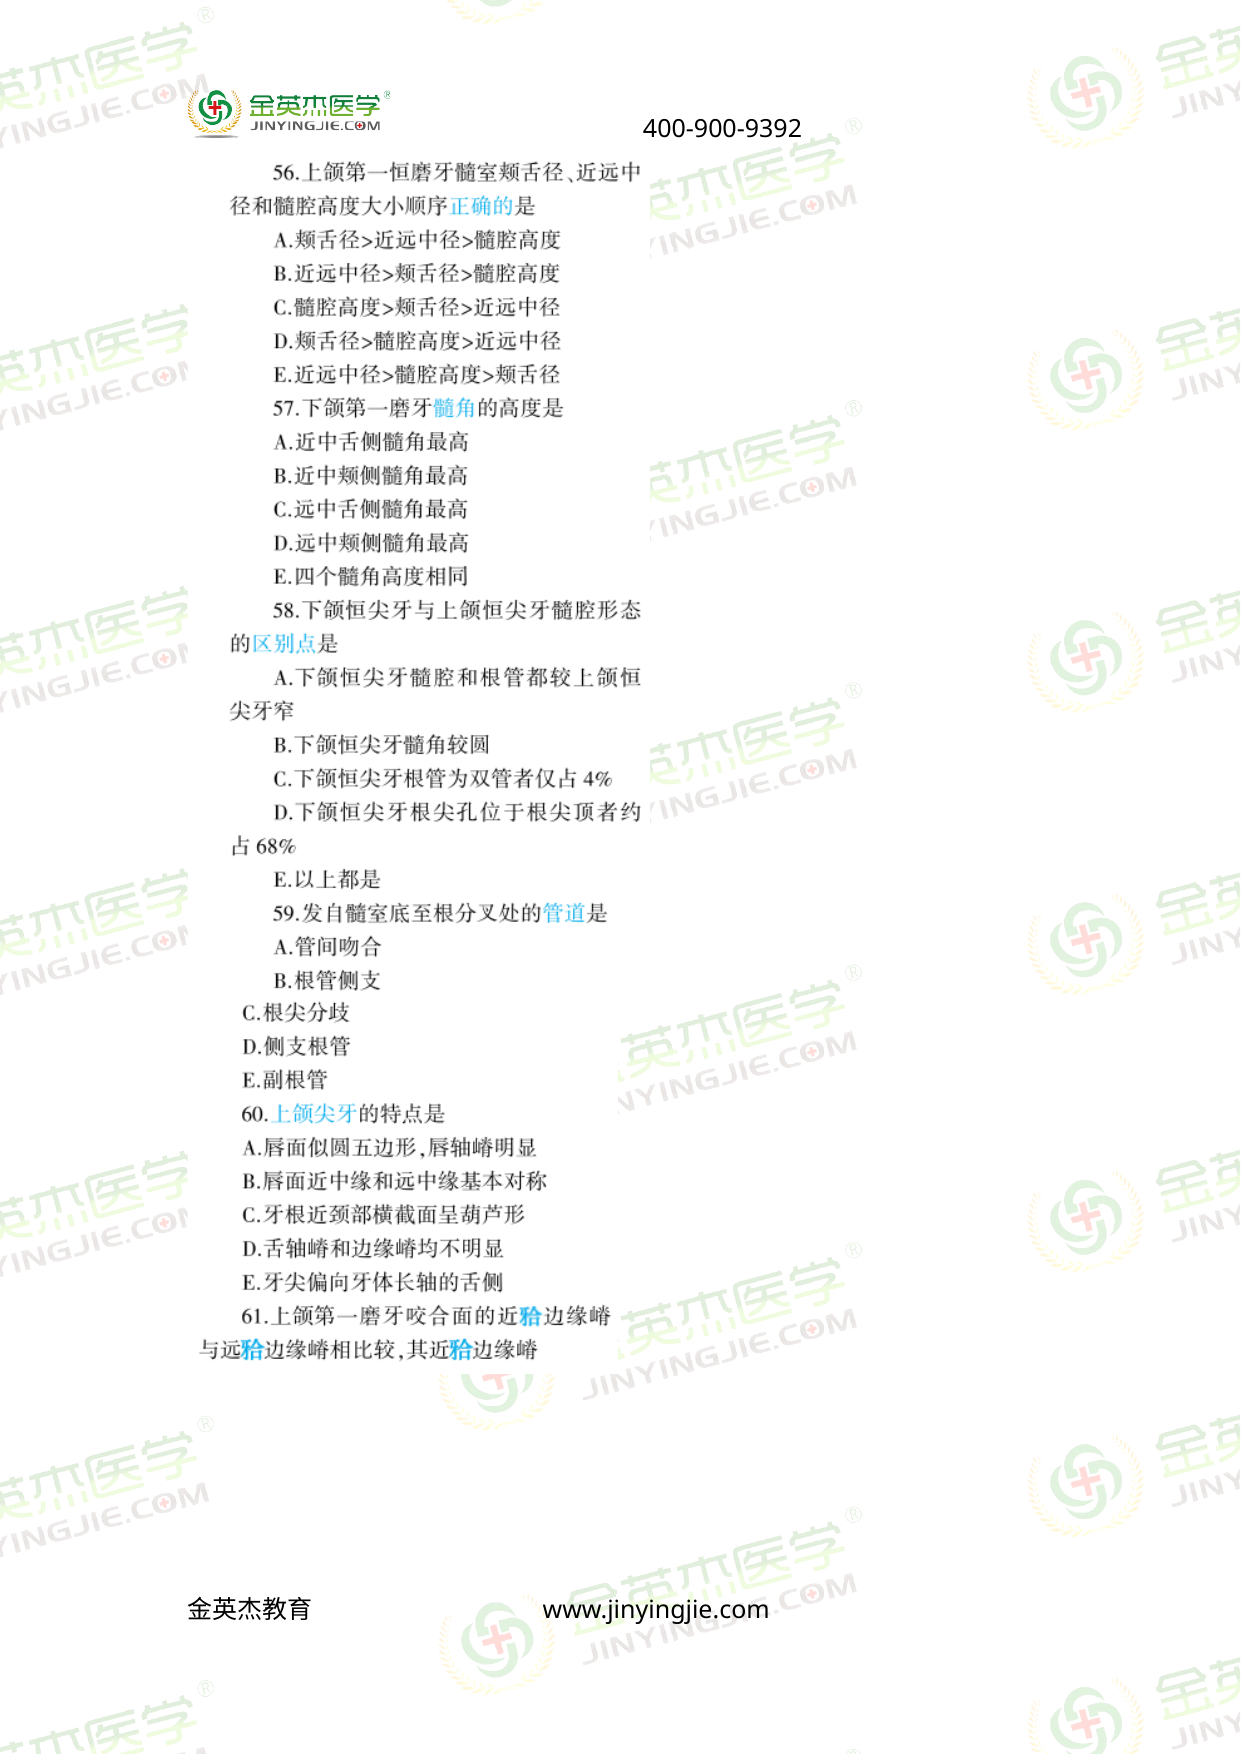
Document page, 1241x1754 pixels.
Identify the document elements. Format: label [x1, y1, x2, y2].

picture [187, 998, 618, 1374]
picture [187, 153, 650, 997]
picture [187, 90, 390, 138]
